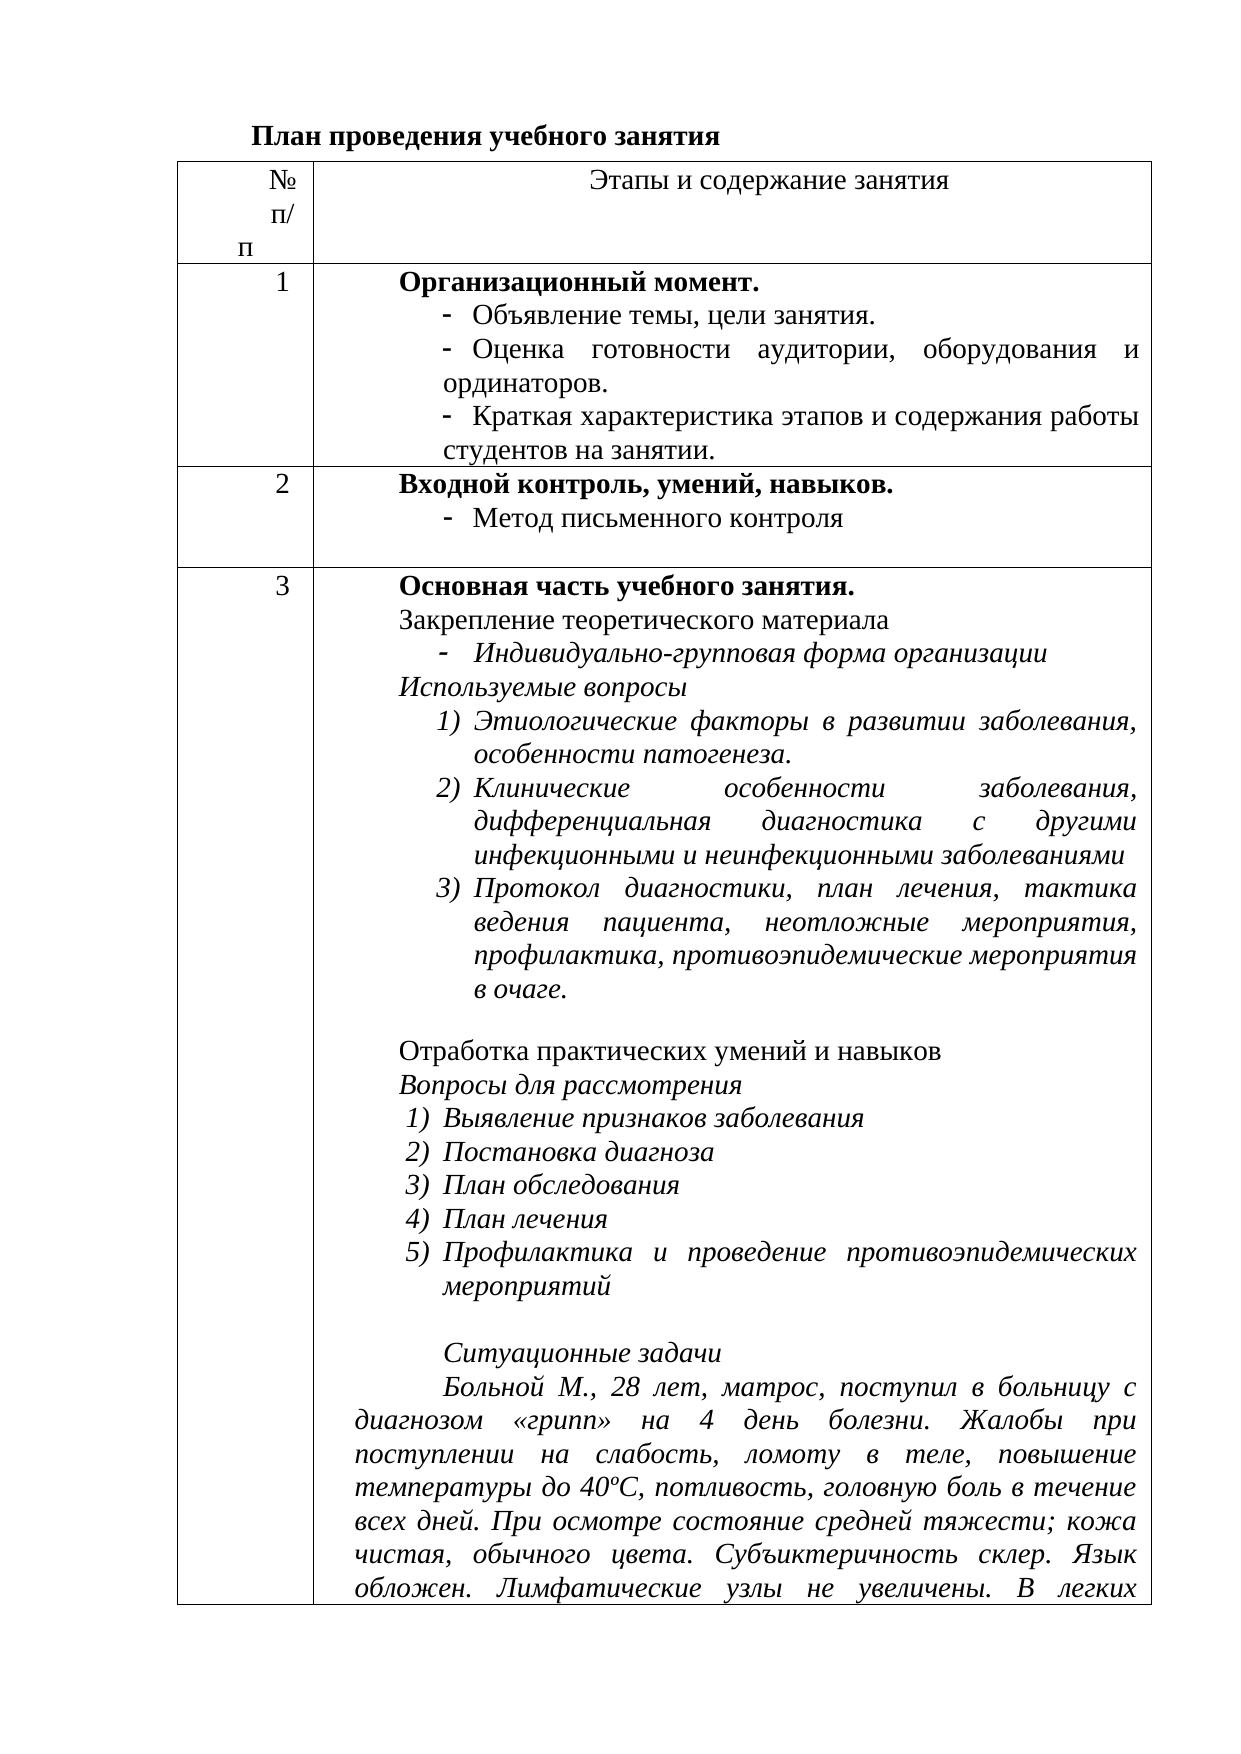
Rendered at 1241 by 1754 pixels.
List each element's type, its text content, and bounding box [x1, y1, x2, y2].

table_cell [314, 568, 1151, 1603]
table_cell Организационный момент. Объявление темы, цели занятия. Оценка готовности аудитории, оборудования и ординаторов. Краткая характеристика этапов и содержания работы студентов на занятии. [314, 264, 1151, 466]
table_cell Входной контроль, умений, навыков. Метод письменного контроля [314, 467, 1151, 567]
text План проведения учебного занятия [177, 118, 1152, 152]
table_cell 1 [178, 264, 313, 466]
table_cell 3 [178, 568, 313, 1603]
table_header Этапы и содержание занятия [314, 162, 1151, 263]
table_cell 2 [178, 467, 313, 567]
table_header № п/п [178, 162, 313, 263]
